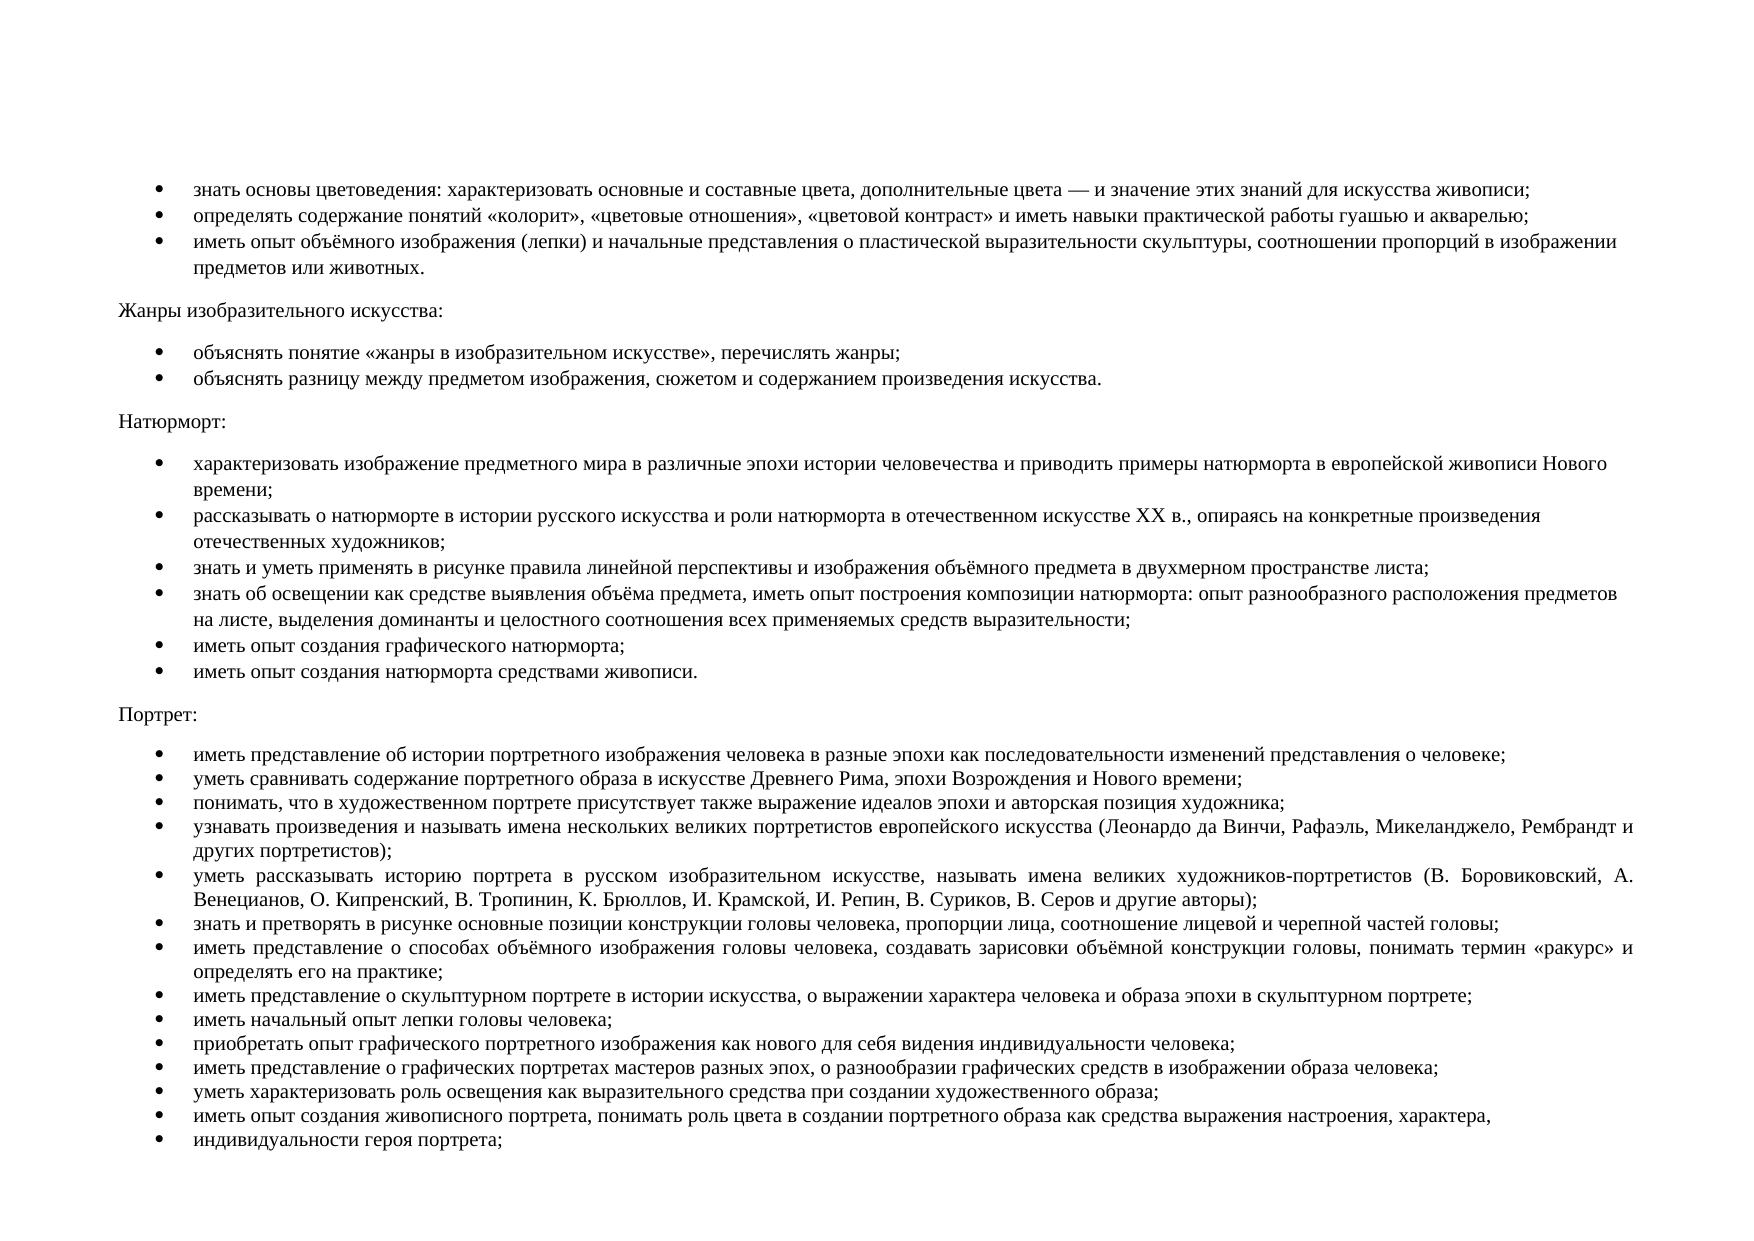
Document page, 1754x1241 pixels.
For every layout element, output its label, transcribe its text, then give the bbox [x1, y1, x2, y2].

list иметь представление о графических портретах мастеров разных эпох, о разнообразии графических средств в изображении образа человека; [156, 1055, 1636, 1079]
list понимать, что в художественном портрете присутствует также выражение идеалов эпохи и авторская позиция художника; [156, 790, 1636, 814]
list иметь опыт объёмного изображения (лепки) и начальные представления о пластической выразительности скульптуры, соотношении пропорций в изображении предметов или животных. [156, 229, 1636, 279]
list знать и уметь применять в рисунке правила линейной перспективы и изображения объёмного предмета в двухмерном пространстве листа; [156, 555, 1636, 579]
list объяснять понятие «жанры в изобразительном искусстве», перечислять жанры; [156, 340, 1636, 364]
list определять содержание понятий «колорит», «цветовые отношения», «цветовой контраст» и иметь навыки практической работы гуашью и акварелью; [156, 203, 1636, 227]
list знать об освещении как средстве выявления объёма предмета, иметь опыт построения композиции натюрморта: опыт разнообразного расположения предметов на листе, выделения доминанты и целостного соотношения всех применяемых средств выразительности; [156, 581, 1636, 631]
list иметь представление о способах объёмного изображения головы человека, создавать зарисовки объёмной конструкции головы, понимать термин «ракурс» и определять его на практике; [156, 935, 1636, 983]
list узнавать произведения и называть имена нескольких великих портретистов европейского искусства (Леонардо да Винчи, Рафаэль, Микеланджело, Рембрандт и других портретистов); [156, 814, 1636, 862]
list иметь начальный опыт лепки головы человека; [156, 1007, 1636, 1031]
list уметь рассказывать историю портрета в русском изобразительном искусстве, называть имена великих художников-портретистов (В. Боровиковский, А. Венецианов, О. Кипренский, В. Тропинин, К. Брюллов, И. Крамской, И. Репин, В. Суриков, В. Серов и другие авторы); [156, 862, 1636, 911]
list индивидуальности героя портрета; [156, 1127, 1636, 1151]
list знать и претворять в рисунке основные позиции конструкции головы человека, пропорции лица, соотношение лицевой и черепной частей головы; [156, 911, 1636, 935]
list иметь представление о скульптурном портрете в истории искусства, о выражении характера человека и образа эпохи в скульптурном портрете; [156, 983, 1636, 1007]
list иметь опыт создания живописного портрета, понимать роль цвета в создании портретного образа как средства выражения настроения, характера, [156, 1103, 1636, 1127]
list объяснять разницу между предметом изображения, сюжетом и содержанием произведения искусства. [156, 366, 1636, 390]
list приобретать опыт графического портретного изображения как нового для себя видения индивидуальности человека; [156, 1031, 1636, 1055]
text Жанры изобразительного искусства: [118, 298, 1636, 322]
list знать основы цветоведения: характеризовать основные и составные цвета, дополнительные цвета — и значение этих знаний для искусства живописи; [156, 177, 1636, 201]
text Портрет: [118, 701, 1636, 726]
list уметь сравнивать содержание портретного образа в искусстве Древнего Рима, эпохи Возрождения и Нового времени; [156, 766, 1636, 790]
list иметь опыт создания натюрморта средствами живописи. [156, 659, 1636, 683]
list рассказывать о натюрморте в истории русского искусства и роли натюрморта в отечественном искусстве ХХ в., опираясь на конкретные произведения отечественных художников; [156, 503, 1636, 553]
list уметь характеризовать роль освещения как выразительного средства при создании художественного образа; [156, 1079, 1636, 1103]
list иметь представление об истории портретного изображения человека в разные эпохи как последовательности изменений представления о человеке; [156, 742, 1636, 766]
list иметь опыт создания графического натюрморта; [156, 633, 1636, 657]
text Натюрморт: [118, 409, 1636, 433]
list характеризовать изображение предметного мира в различные эпохи истории человечества и приводить примеры натюрморта в европейской живописи Нового времени; [156, 451, 1636, 501]
